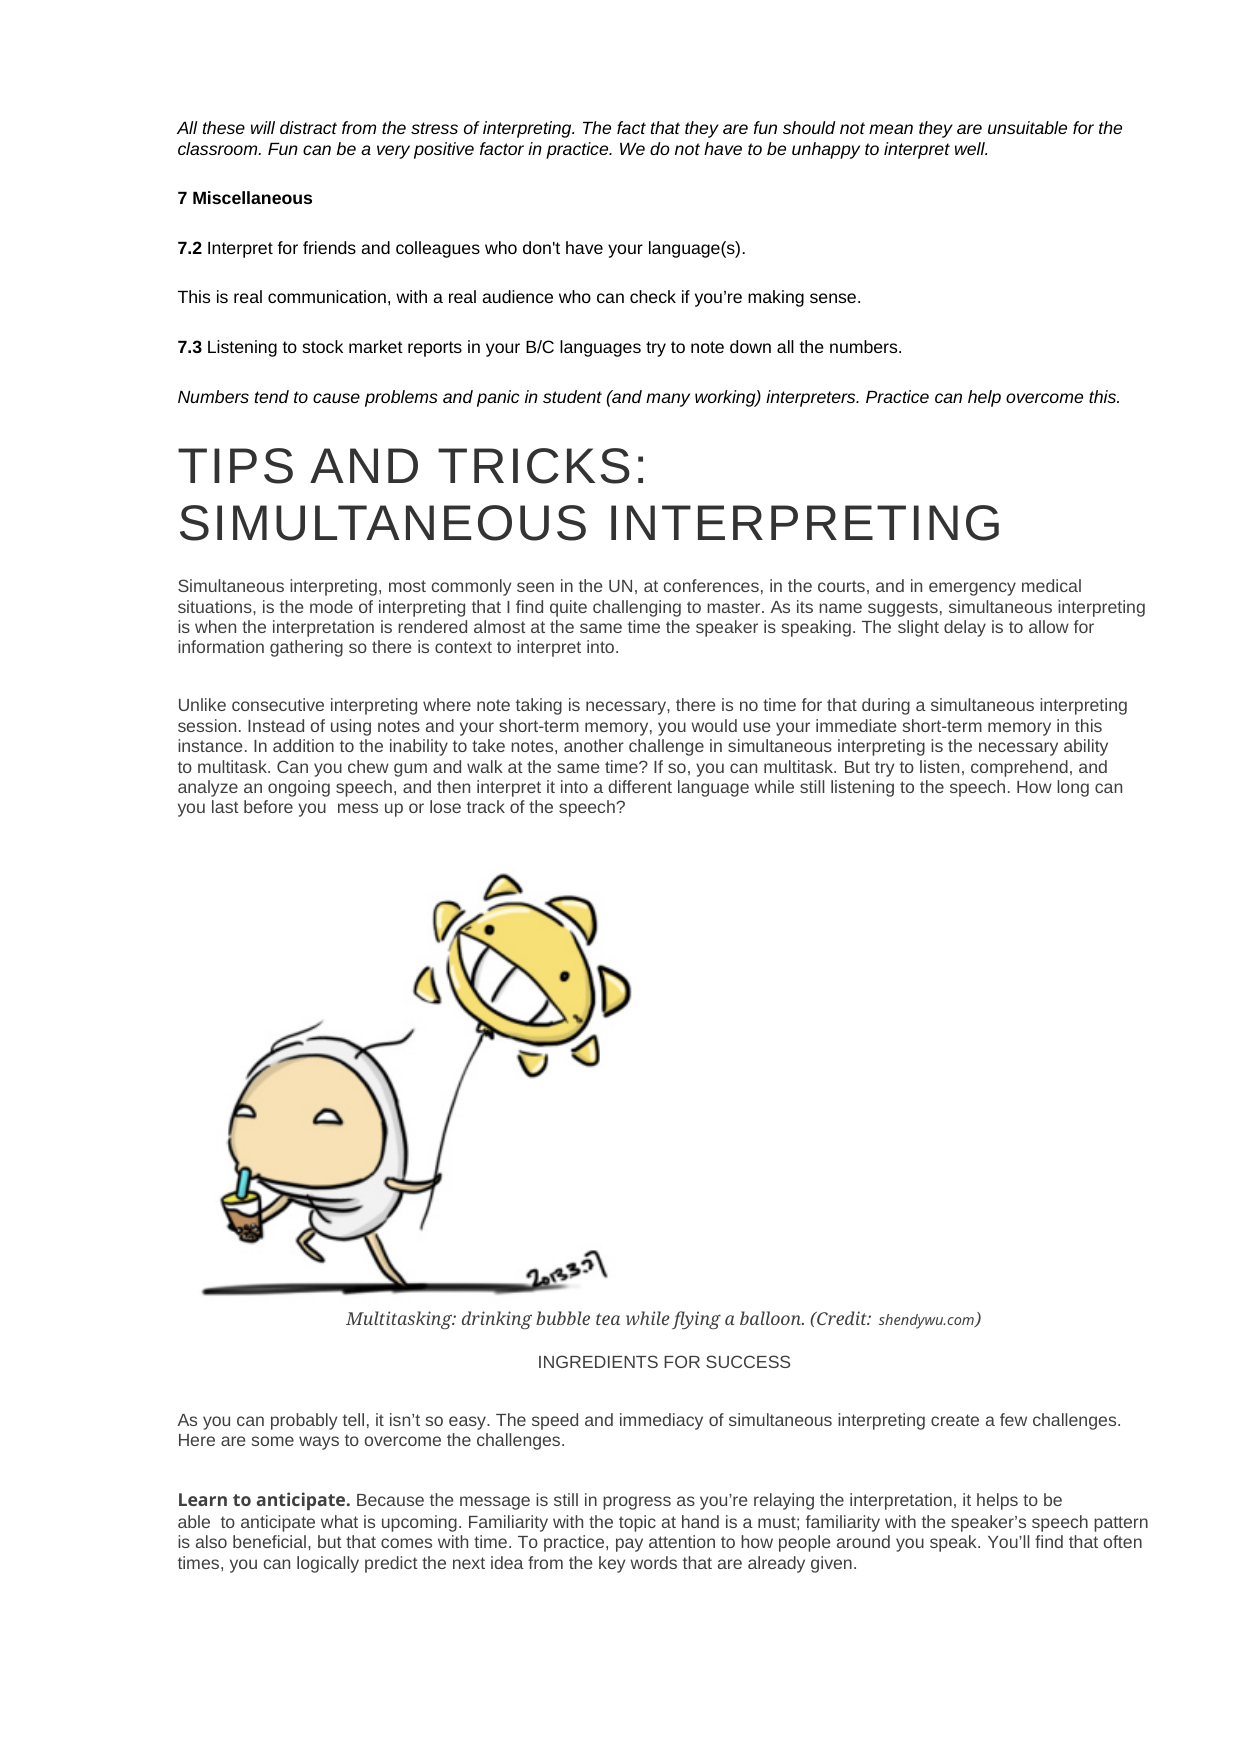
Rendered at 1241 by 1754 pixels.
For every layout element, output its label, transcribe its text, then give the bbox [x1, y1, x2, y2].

text INGREDIENTS FOR SUCCESS [177, 1351, 1152, 1372]
text Simultaneous interpreting, most commonly seen in the UN, at conferences, in the courts, and in emergency medical situations, is the mode of interpreting that I find quite challenging to master. As its name suggests, simultaneous interpreting is when the interpretation is rendered almost at the same time the speaker is speaking. The slight delay is to allow for information gathering so there is context to interpret into. [177, 576, 1152, 658]
text All these will distract from the stress of interpreting. The fact that they are fun should not mean they are unsuitable for the classroom. Fun can be a very positive factor in practice. We do not have to be unhappy to interpret well. [177, 118, 1152, 159]
text Multitasking: drinking bubble tea while flying a balloon. (Credit: shendywu.com) [177, 1306, 1152, 1331]
subtitle TIPS AND TRICKS: SIMULTANEOUS INTERPRETING [177, 436, 1152, 551]
text Learn to anticipate. Because the message is still in progress as you’re relaying the interpretation, it helps to be able to anticipate what is upcoming. Familiarity with the topic at hand is a must; familiarity with the speaker’s speech pattern is also beneficial, but that comes with time. To practice, pay attention to how people around you speak. You’ll find that often times, you can logically predict the next idea from the key words that are already given. [177, 1488, 1152, 1573]
text As you can probably tell, it isn’t so easy. The speed and immediacy of simultaneous interpreting create a few challenges. Here are some ways to overcome the challenges. [177, 1409, 1152, 1450]
text Numbers tend to cause problems and panic in student (and many working) interpreters. Practice can help overcome this. [177, 386, 1152, 407]
text 7.3 Listening to stock market reports in your B/C languages try to note down all the numbers. [177, 337, 1152, 357]
text 7.2 Interpret for friends and colleagues who don't have your language(s). [177, 238, 1152, 258]
text 7 Miscellaneous [177, 188, 1152, 208]
text This is real communication, with a real audience who can check if you’re making sense. [177, 287, 1152, 308]
picture [177, 855, 647, 1307]
text Unlike consecutive interpreting where note taking is necessary, there is no time for that during a simultaneous interpreting session. Instead of using notes and your short-term memory, you would use your immediate short-term memory in this instance. In addition to the inability to take notes, another challenge in simultaneous interpreting is the necessary ability to multitask. Can you chew gum and walk at the same time? If so, you can multitask. But try to listen, comprehend, and analyze an ongoing speech, and then interpret it into a different language while still listening to the speech. How long can you last before you mess up or lose track of the speech? [177, 695, 1152, 818]
